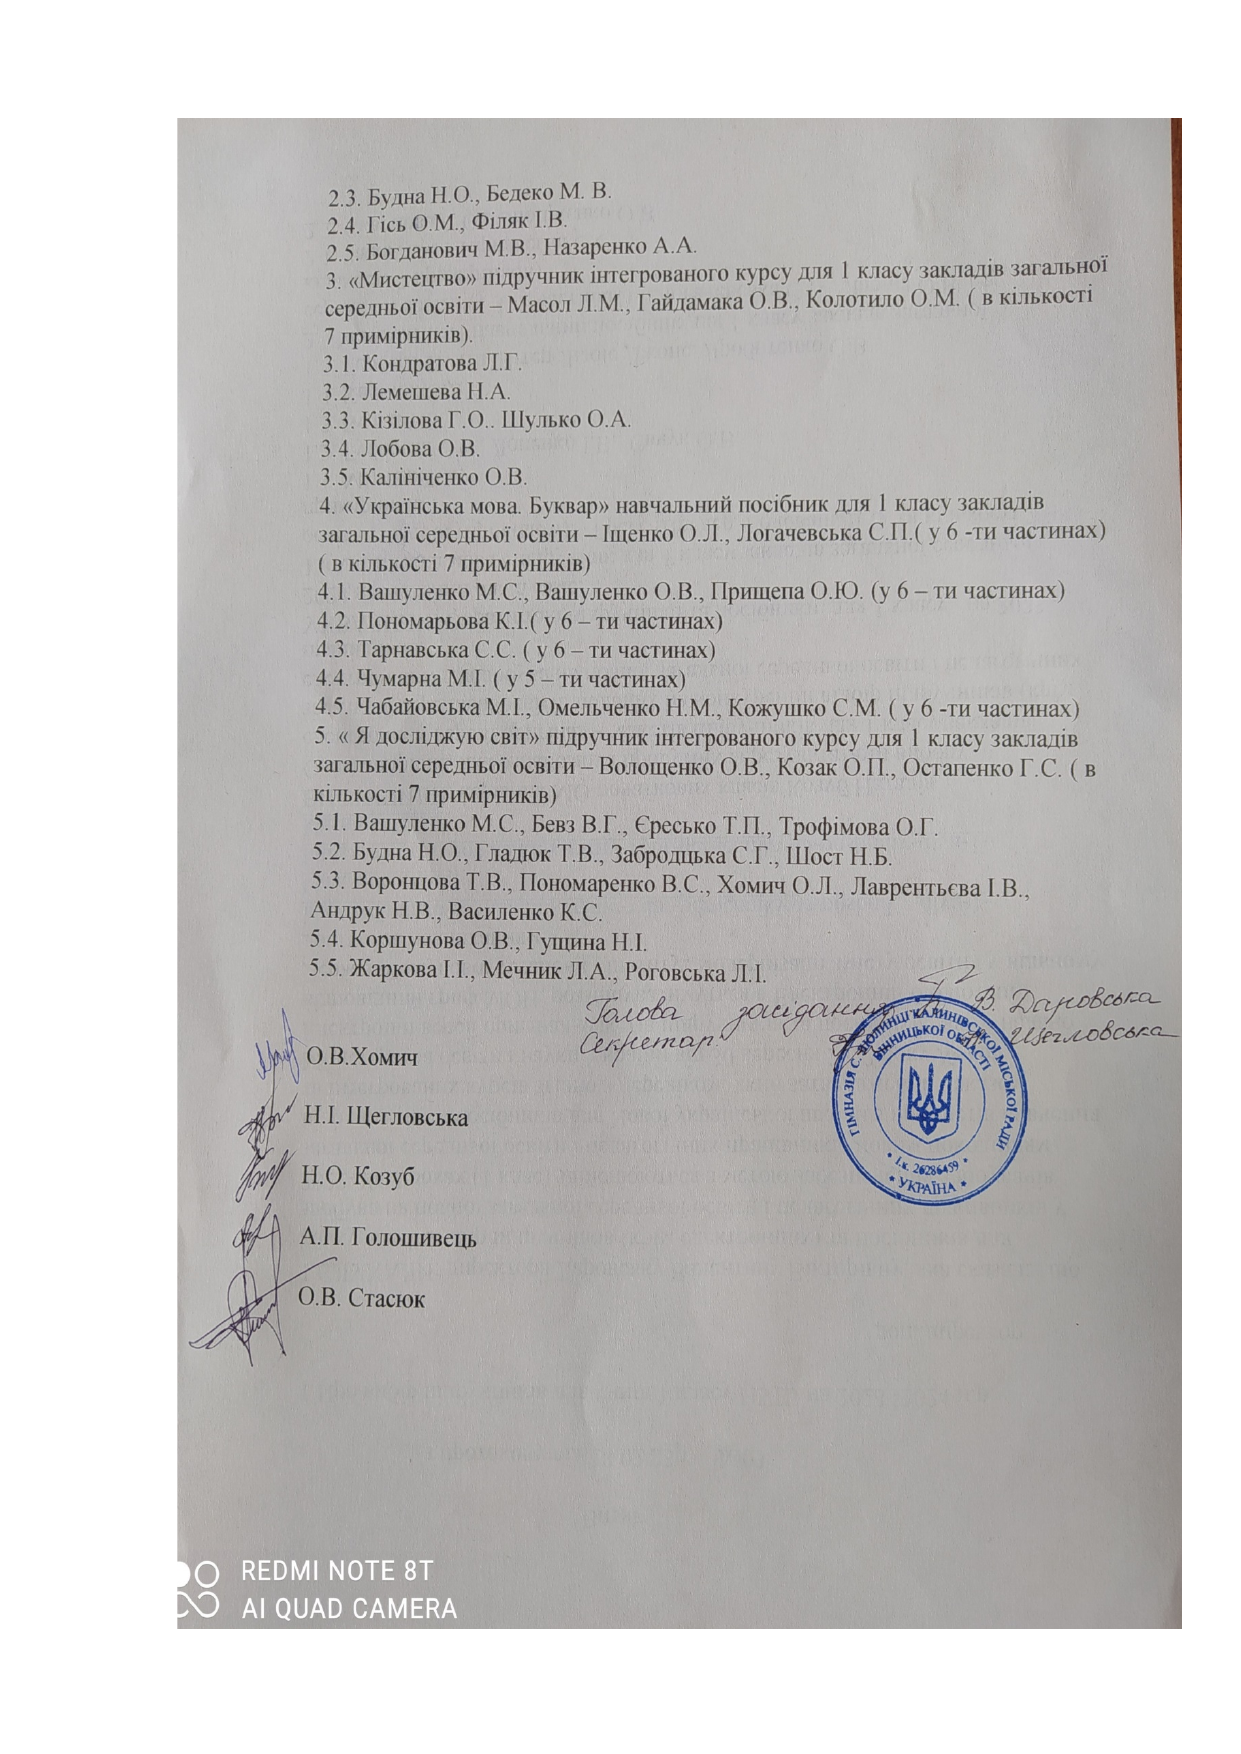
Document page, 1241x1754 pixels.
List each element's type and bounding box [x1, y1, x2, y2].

picture [177, 118, 1182, 1629]
